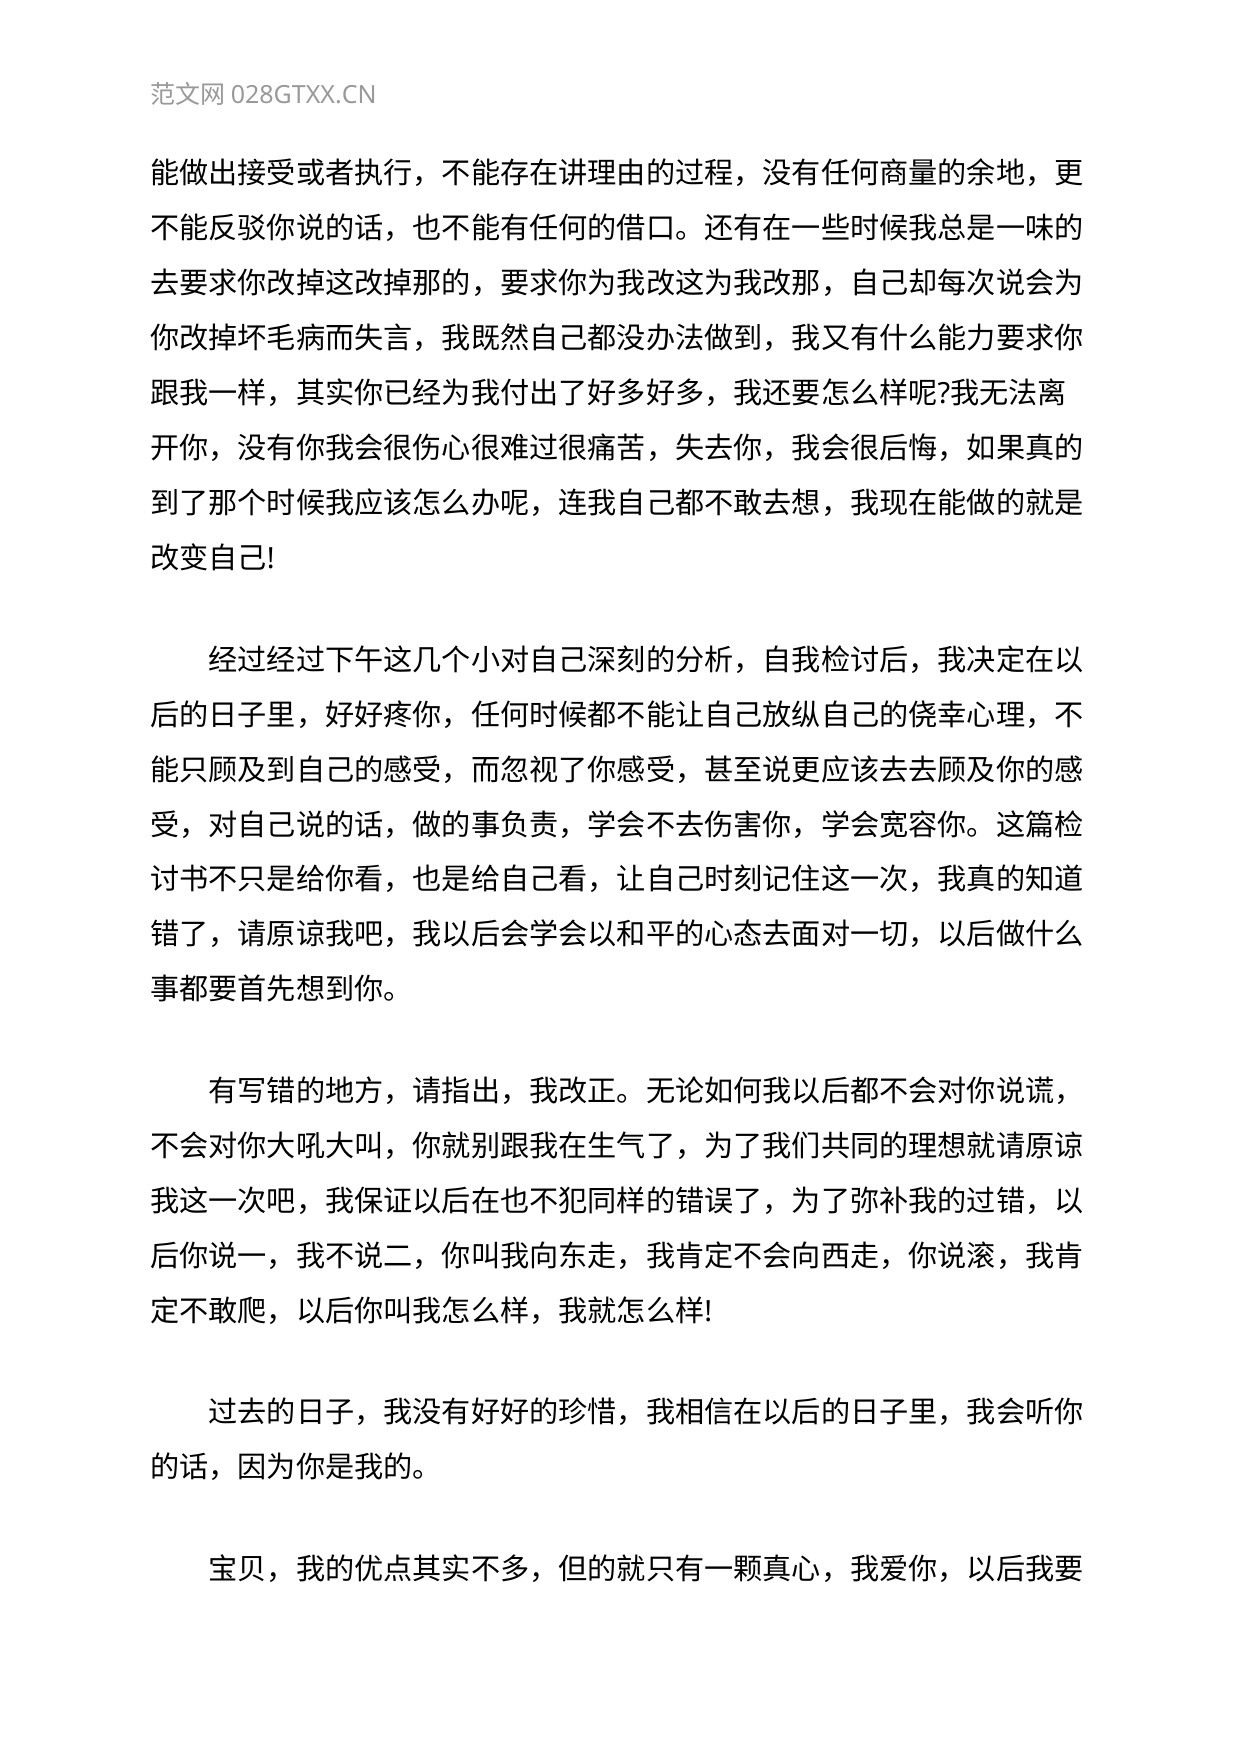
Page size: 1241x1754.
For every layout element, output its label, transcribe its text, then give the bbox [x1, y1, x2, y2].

text 经过经过下午这几个小对自己深刻的分析，自我检讨后，我决定在以后的日子里，好好疼你，任何时候都不能让自己放纵自己的侥幸心理，不能只顾及到自己的感受，而忽视了你感受，甚至说更应该去去顾及你的感受，对自己说的话，做的事负责，学会不去伤害你，学会宽容你。这篇检讨书不只是给你看，也是给自己看，让自己时刻记住这一次，我真的知道错了，请原谅我吧，我以后会学会以和平的心态去面对一切，以后做什么事都要首先想到你。 [150, 636, 1090, 1008]
text 有写错的地方，请指出，我改正。无论如何我以后都不会对你说谎，不会对你大吼大叫，你就别跟我在生气了，为了我们共同的理想就请原谅我这一次吧，我保证以后在也不犯同样的错误了，为了弥补我的过错，以后你说一，我不说二，你叫我向东走，我肯定不会向西走，你说滚，我肯定不敢爬，以后你叫我怎么样，我就怎么样! [150, 1067, 1090, 1329]
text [150, 1546, 1090, 1588]
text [150, 150, 1090, 577]
text 过去的日子，我没有好好的珍惜，我相信在以后的日子里，我会听你的话，因为你是我的。 [150, 1389, 1090, 1486]
